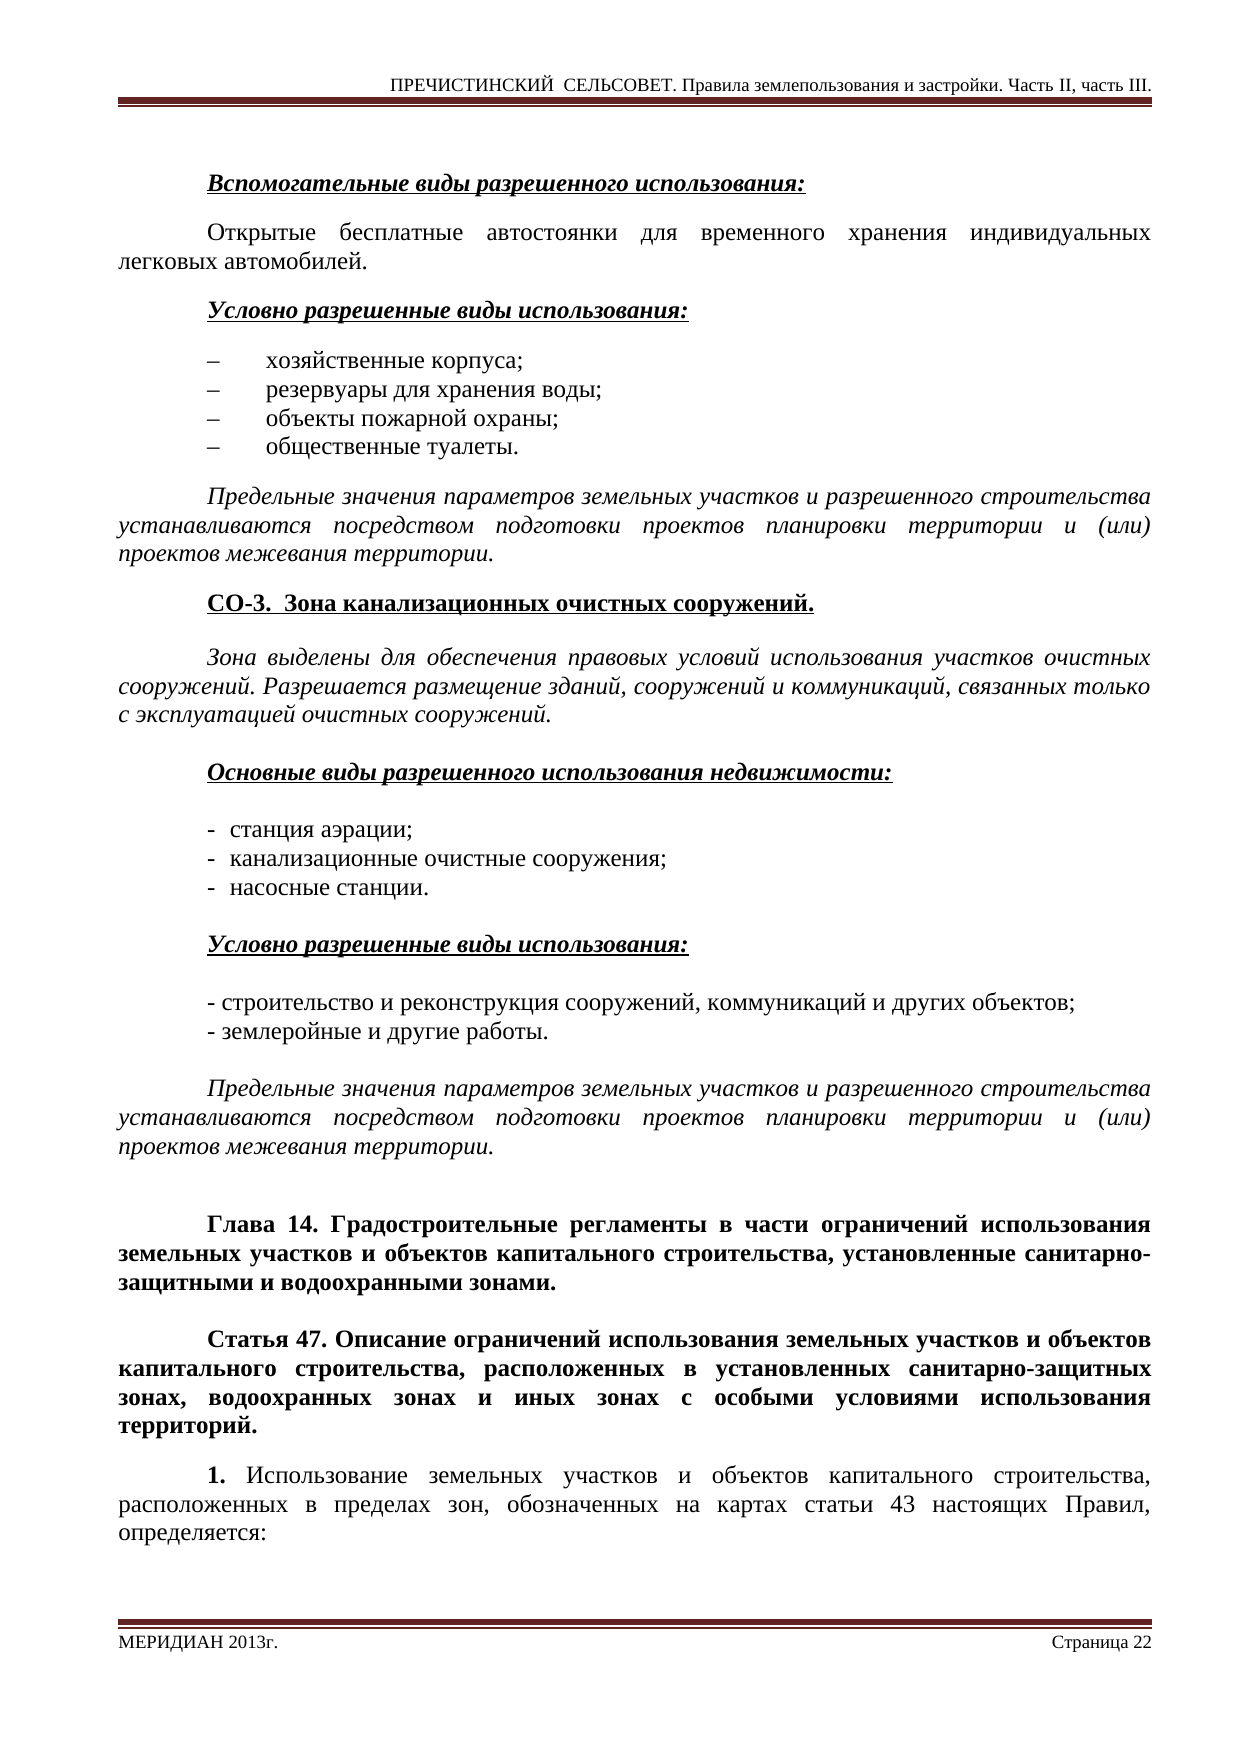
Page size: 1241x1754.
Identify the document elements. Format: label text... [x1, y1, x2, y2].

text Условно разрешенные виды использования: [118, 296, 1152, 324]
list объекты пожарной охраны; [118, 403, 1152, 431]
list хозяйственные корпуса; [118, 345, 1152, 374]
text Зона выделены для обеспечения правовых условий использования участков очистных сооружений. Разрешается размещение зданий, сооружений и коммуникаций, связанных только с эксплуатацией очистных сооружений. [118, 642, 1152, 728]
text - строительство и реконструкция сооружений, коммуникаций и других объектов; [118, 987, 1152, 1016]
list общественные туалеты. [118, 431, 1152, 460]
text СО-3. Зона канализационных очистных сооружений. [118, 588, 1152, 617]
text Предельные значения параметров земельных участков и разрешенного строительства устанавливаются посредством подготовки проектов планировки территории и (или) проектов межевания территории. [118, 1073, 1152, 1159]
text Основные виды разрешенного использования недвижимости: [118, 757, 1152, 786]
list насосные станции. [118, 872, 1152, 901]
text Глава 14. Градостроительные регламенты в части ограничений использования земельных участков и объектов капитального строительства, установленные санитарно-защитными и водоохранными зонами. [118, 1209, 1152, 1295]
list канализационные очистные сооружения; [118, 843, 1152, 872]
text Статья 47. Описание ограничений использования земельных участков и объектов капитального строительства, расположенных в установленных санитарно-защитных зонах, водоохранных зонах и иных зонах с особыми условиями использования территорий. [118, 1324, 1152, 1439]
list резервуары для хранения воды; [118, 374, 1152, 403]
text Условно разрешенные виды использования: [118, 929, 1152, 958]
text Вспомогательные виды разрешенного использования: [118, 168, 1152, 196]
list станция аэрации; [118, 814, 1152, 843]
text Предельные значения параметров земельных участков и разрешенного строительства устанавливаются посредством подготовки проектов планировки территории и (или) проектов межевания территории. [118, 481, 1152, 567]
text 1. Использование земельных участков и объектов капитального строительства, расположенных в пределах зон, обозначенных на картах статьи 43 настоящих Правил, определяется: [118, 1460, 1152, 1546]
text Открытые бесплатные автостоянки для временного хранения индивидуальных легковых автомобилей. [118, 217, 1152, 275]
text - землеройные и другие работы. [118, 1016, 1152, 1044]
